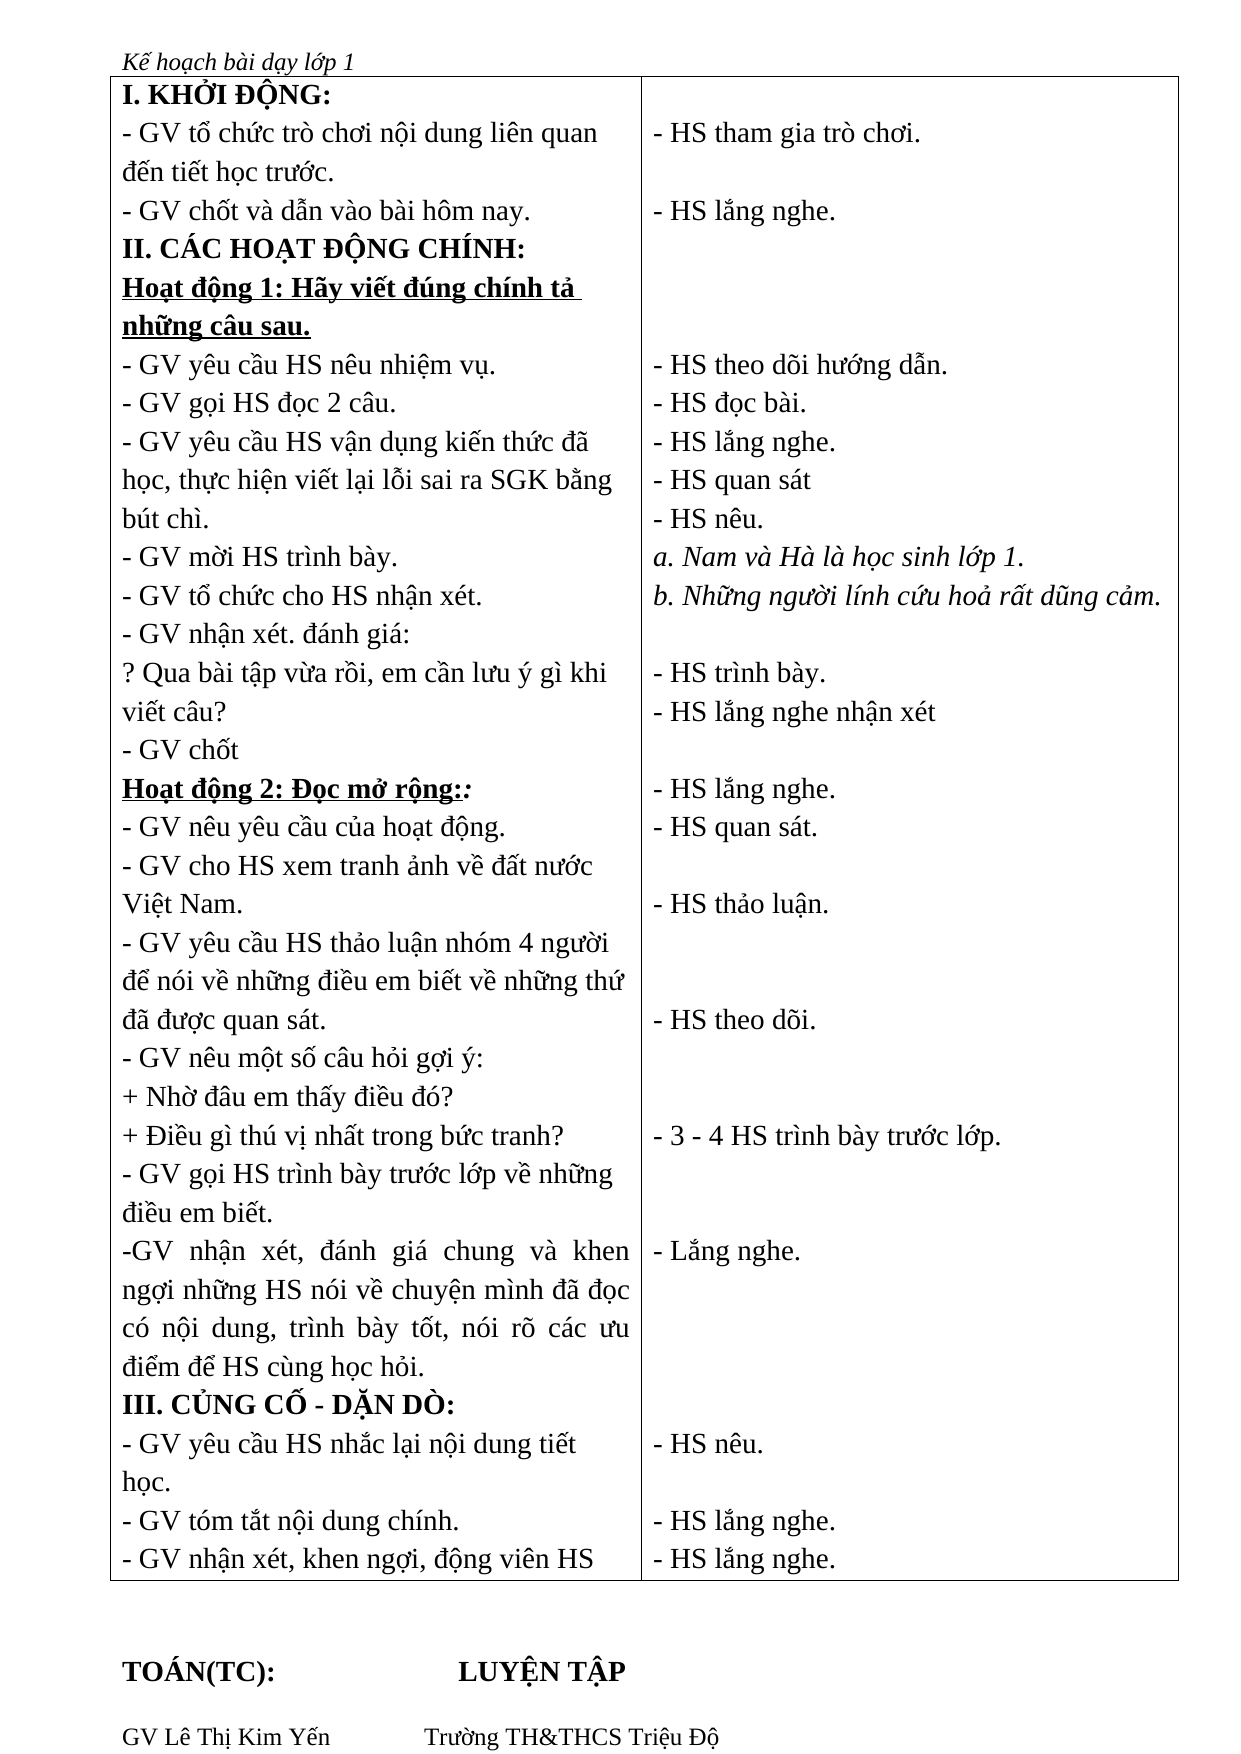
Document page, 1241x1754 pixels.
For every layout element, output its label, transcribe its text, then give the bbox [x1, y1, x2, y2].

table_cell I. KHỞI ĐỘNG: - GV tổ chức trò chơi nội dung liên quan đến tiết học trước. - GV chốt và dẫn vào bài hôm nay. II. CÁC HOẠT ĐỘNG CHÍNH: Hoạt động 1: Hãy viết đúng chính tả những câu sau. - GV yêu cầu HS nêu nhiệm vụ. - GV gọi HS đọc 2 câu. - GV yêu cầu HS vận dụng kiến thức đã học, thực hiện viết lại lỗi sai ra SGK bằng bút chì. - GV mời HS trình bày. - GV tổ chức cho HS nhận xét. - GV nhận xét. đánh giá: ? Qua bài tập vừa rồi, em cần lưu ý gì khi viết câu? - GV chốt Hoạt động 2: Đọc mở rộng:: - GV nêu yêu cầu của hoạt động. - GV cho HS xem tranh ảnh về đất nước Việt Nam. - GV yêu cầu HS thảo luận nhóm 4 người để nói về những điều em biết về những thứ đã được quan sát. - GV nêu một số câu hỏi gợi ý: + Nhờ đâu em thấy điều đó? + Điều gì thú vị nhất trong bức tranh? - GV gọi HS trình bày trước lớp về những điều em biết. -GV nhận xét, đánh giá chung và khen ngợi những HS nói về chuyện mình đã đọc có nội dung, trình bày tốt, nói rõ các ưu điểm để HS cùng học hỏi. III. CỦNG CỐ - DẶN DÒ: - GV yêu cầu HS nhắc lại nội dung tiết học. - GV tóm tắt nội dung chính. - GV nhận xét, khen ngợi, động viên HS [111, 77, 641, 1579]
text TOÁN(TC): LUYỆN TẬP [122, 1648, 1192, 1689]
table_cell - HS tham gia trò chơi. - HS lắng nghe. - HS theo dõi hướng dẫn. - HS đọc bài. - HS lắng nghe. - HS quan sát - HS nêu. a. Nam và Hà là học sinh lớp 1. b. Những người lính cứu hoả rất dũng cảm. - HS trình bày. - HS lắng nghe nhận xét - HS lắng nghe. - HS quan sát. - HS thảo luận. - HS theo dõi. - 3 - 4 HS trình bày trước lớp. - Lắng nghe. - HS nêu. - HS lắng nghe. - HS lắng nghe. [642, 77, 1178, 1579]
